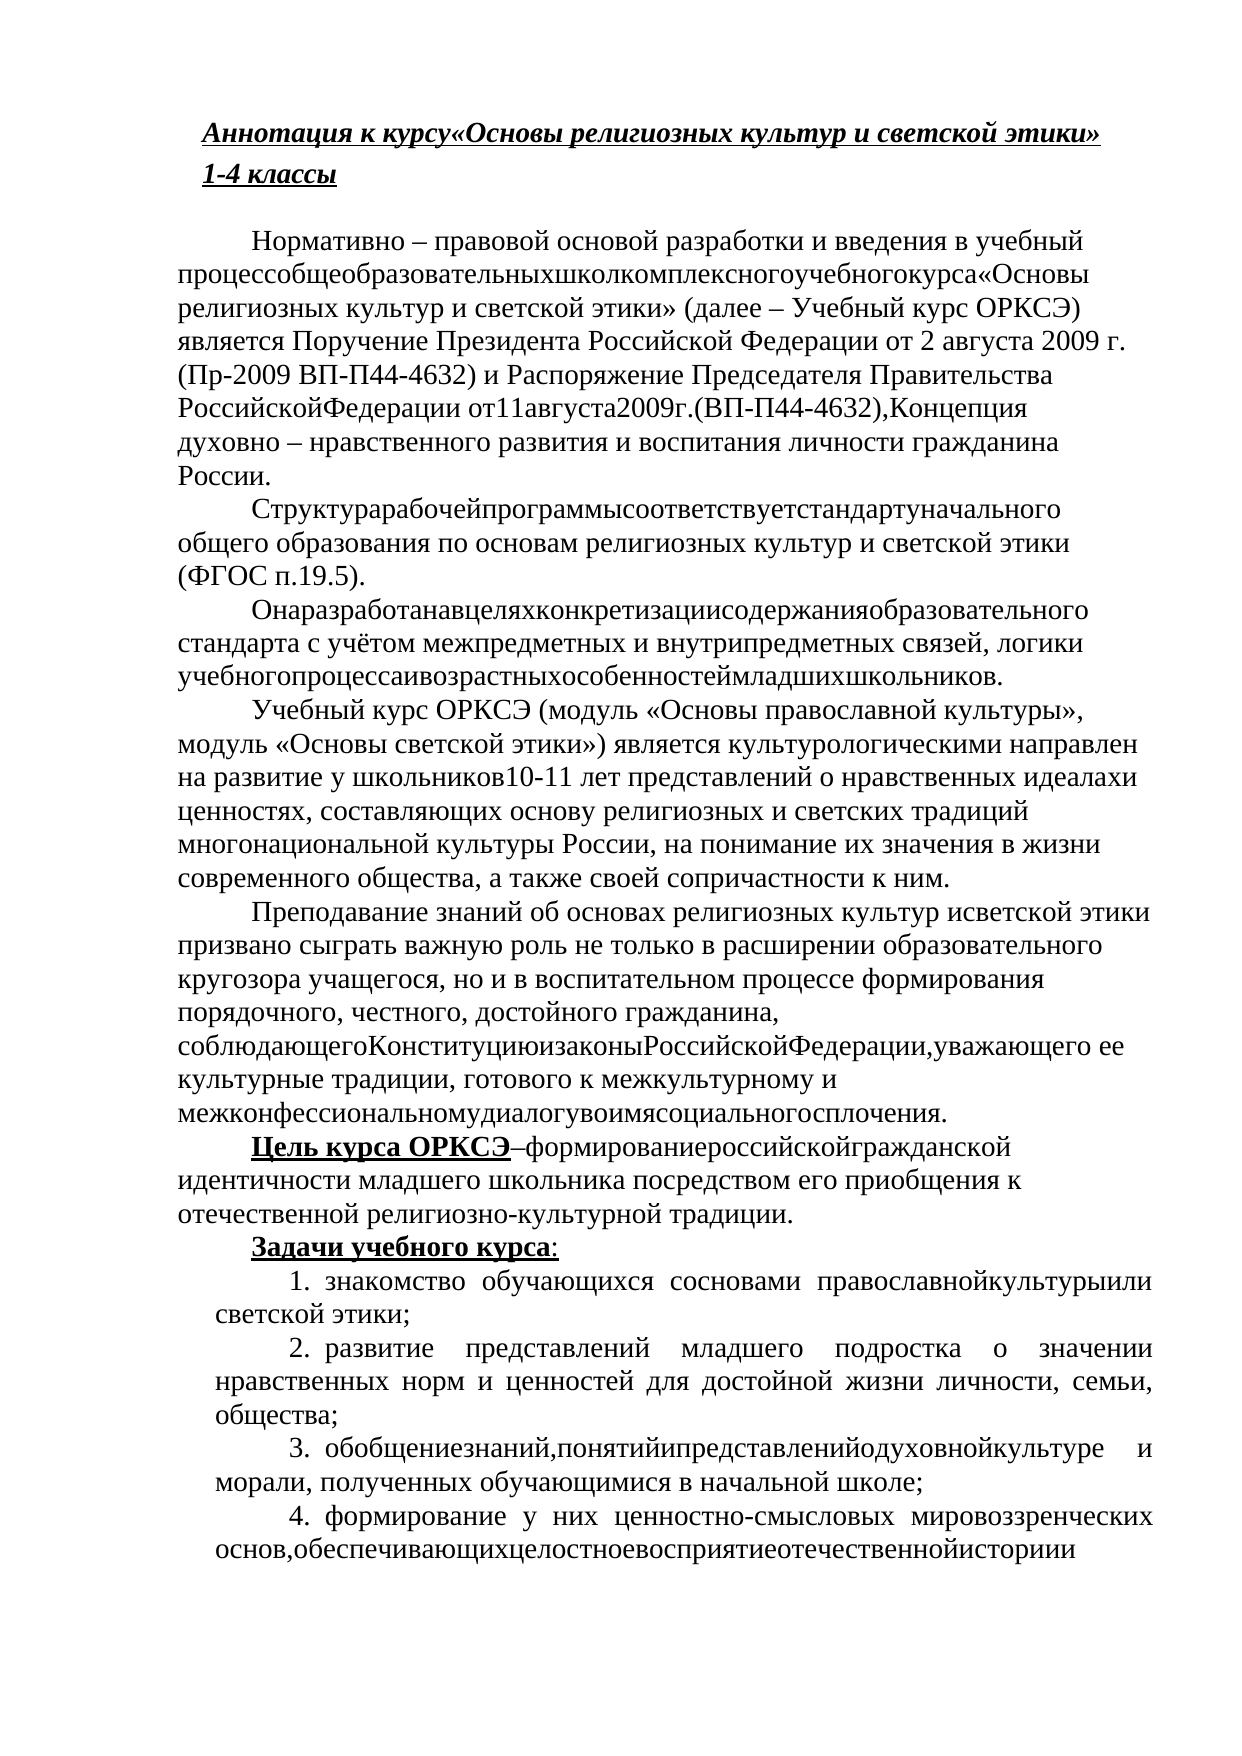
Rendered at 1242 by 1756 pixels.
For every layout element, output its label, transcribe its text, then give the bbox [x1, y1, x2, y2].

list обобщениезнаний,понятийипредставленийодуховнойкультуре и морали, полученных обучающимися в начальной школе; [215, 1431, 1153, 1498]
text Учебный курс ОРКСЭ (модуль «Основы православной культуры», модуль «Основы светской этики») является культурологическими направлен на развитие у школьников10-11 лет представлений о нравственных идеалахи ценностях, составляющих основу религиозных и светских традиций многонациональной культуры России, на понимание их значения в жизни современного общества, а также своей сопричастности к ним. [177, 692, 1148, 894]
text Цель курса ОРКСЭ–формированиероссийскойгражданской идентичности младшего школьника посредством его приобщения к отечественной религиозно-культурной традиции. [177, 1129, 1164, 1229]
text Преподавание знаний об основах религиозных культур исветской этики призвано сыграть важную роль не только в расширении образовательного кругозора учащегося, но и в воспитательном процессе формирования порядочного, честного, достойного гражданина, соблюдающегоКонституциюизаконыРоссийскойФедерации,уважающего ее культурные традиции, готового к межкультурному и [177, 894, 1153, 1095]
list знакомство обучающихся сосновами православнойкультурыили светской этики; [215, 1263, 1153, 1330]
subtitle 1-4 классы [202, 156, 1164, 190]
text межконфессиональномудиалогувоимясоциальногосплочения. [177, 1095, 1164, 1128]
list формирование у них ценностно-смысловых мировоззренческих основ,обеспечивающихцелостноевосприятиеотечественнойисториии [215, 1498, 1154, 1565]
text Онаразработанавцеляхконкретизациисодержанияобразовательного стандарта с учётом межпредметных и внутрипредметных связей, логики [177, 592, 1164, 659]
text учебногопроцессаивозрастныхособенностеймладшихшкольников. [177, 659, 1164, 692]
text Нормативно – правовой основой разработки и введения в учебный процессобщеобразовательныхшколкомплексногоучебногокурса«Основы религиозных культур и светской этики» (далее – Учебный курс ОРКСЭ) является Поручение Президента Российской Федерации от 2 августа 2009 г. (Пр-2009 ВП-П44-4632) и Распоряжение Председателя Правительства [177, 223, 1135, 391]
text Структурарабочейпрограммысоответствуетстандартуначального общего образования по основам религиозных культур и светской этики (ФГОС п.19.5). [177, 491, 1158, 592]
text Задачи учебного курса: [251, 1229, 1164, 1263]
subtitle Аннотация к курсу«Основы религиозных культур и светской этики» [202, 116, 1164, 149]
list развитие представлений младшего подростка о значении нравственных норм и ценностей для достойной жизни личности, семьи, общества; [215, 1330, 1153, 1431]
text РоссийскойФедерации от11августа2009г.(ВП-П44-4632),Концепция духовно – нравственного развития и воспитания личности гражданина России. [177, 391, 1086, 491]
